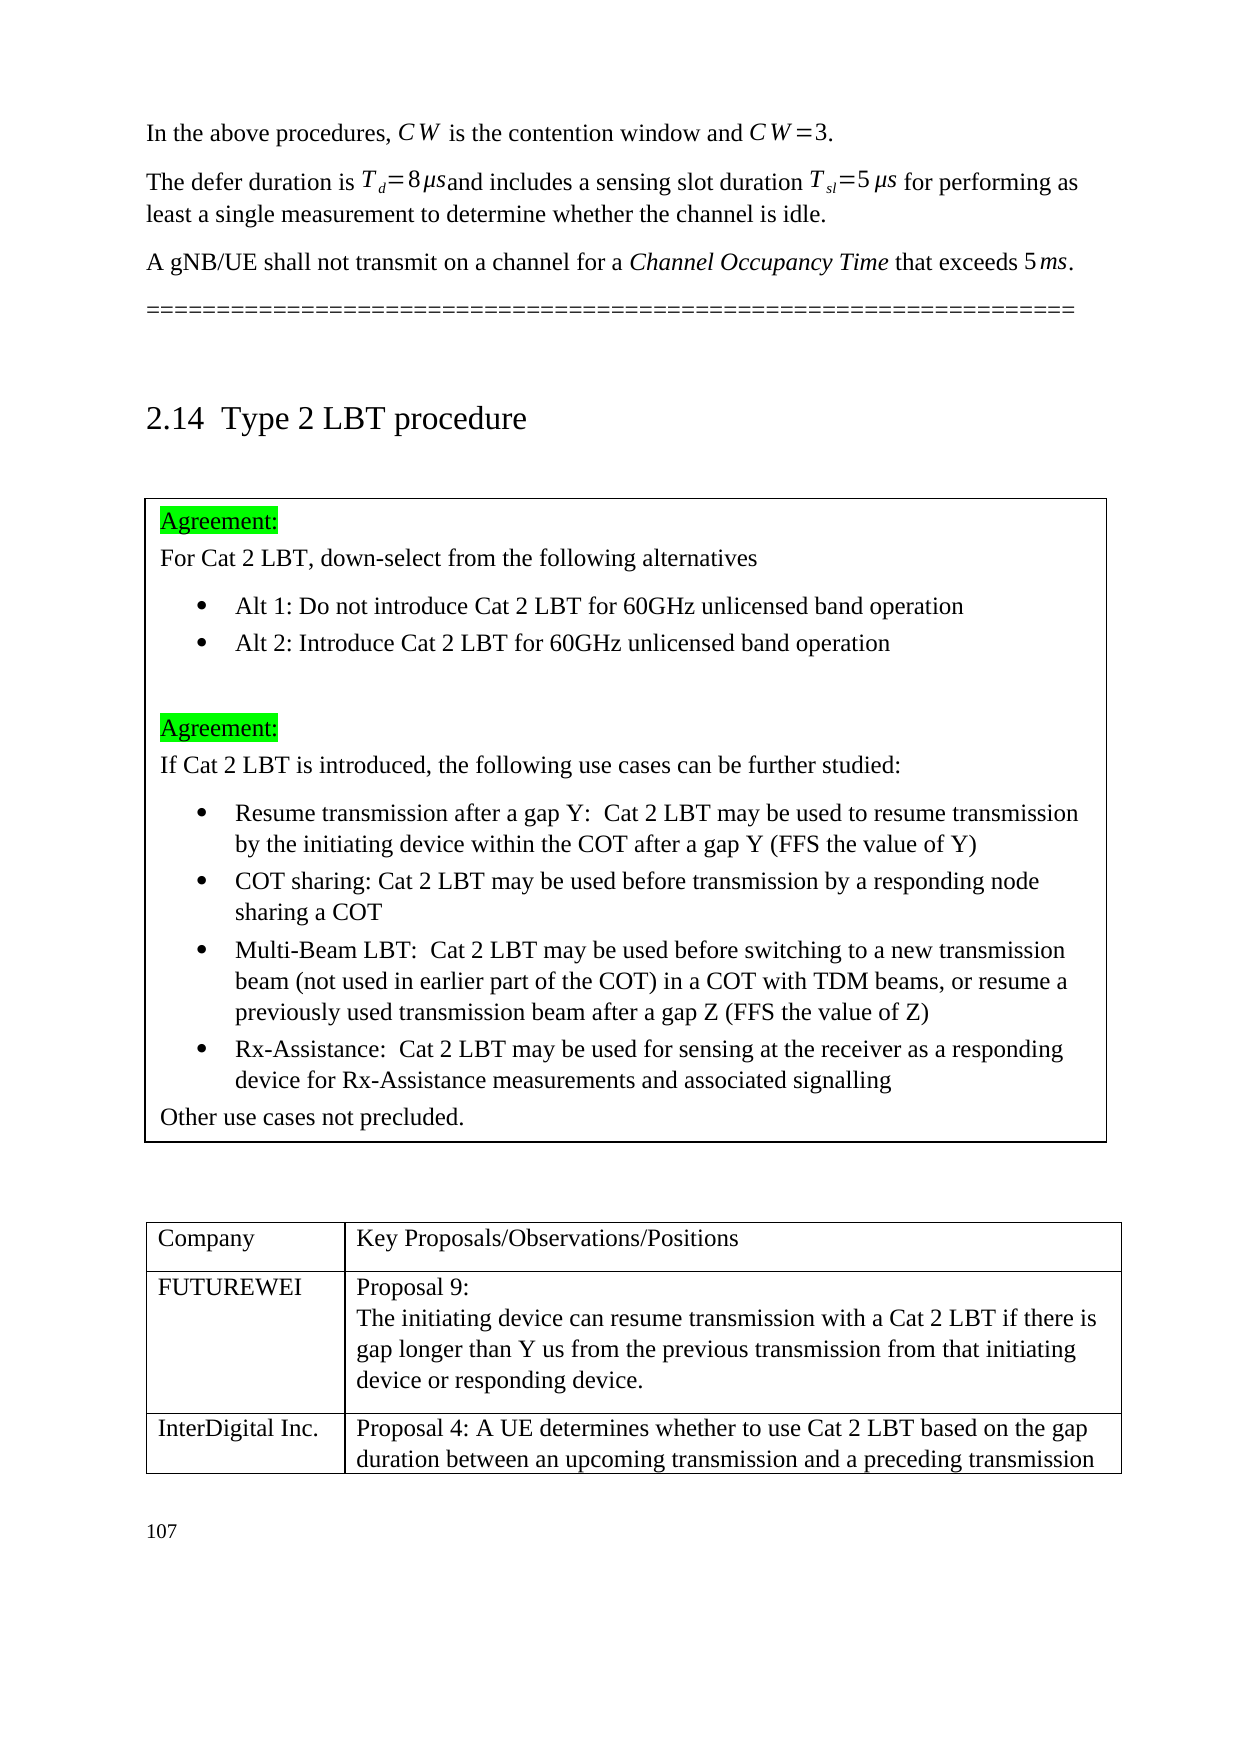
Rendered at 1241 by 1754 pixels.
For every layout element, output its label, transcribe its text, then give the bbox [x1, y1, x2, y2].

text In the above procedures, is the contention window and . [146, 118, 1122, 147]
table_cell InterDigital Inc. [147, 1414, 344, 1473]
table_header Company [147, 1223, 344, 1271]
table_cell Proposal 9: The initiating device can resume transmission with a Cat 2 LBT if there is gap longer than Y us from the previous transmission from that initiating device or responding device. [346, 1272, 1121, 1412]
table_header Key Proposals/Observations/Positions [346, 1223, 1121, 1271]
text The defer duration is and includes a sensing slot duration for performing as least a single measurement to determine whether the channel is idle. [146, 166, 1122, 228]
table_cell FUTUREWEI [147, 1272, 344, 1412]
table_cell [346, 1414, 1121, 1473]
text ================================================================== [146, 295, 1122, 324]
subtitle Type 2 LBT procedure [146, 399, 1122, 437]
text A gNB/UE shall not transmit on a channel for a Channel Occupancy Time that exceeds . [146, 247, 1122, 276]
